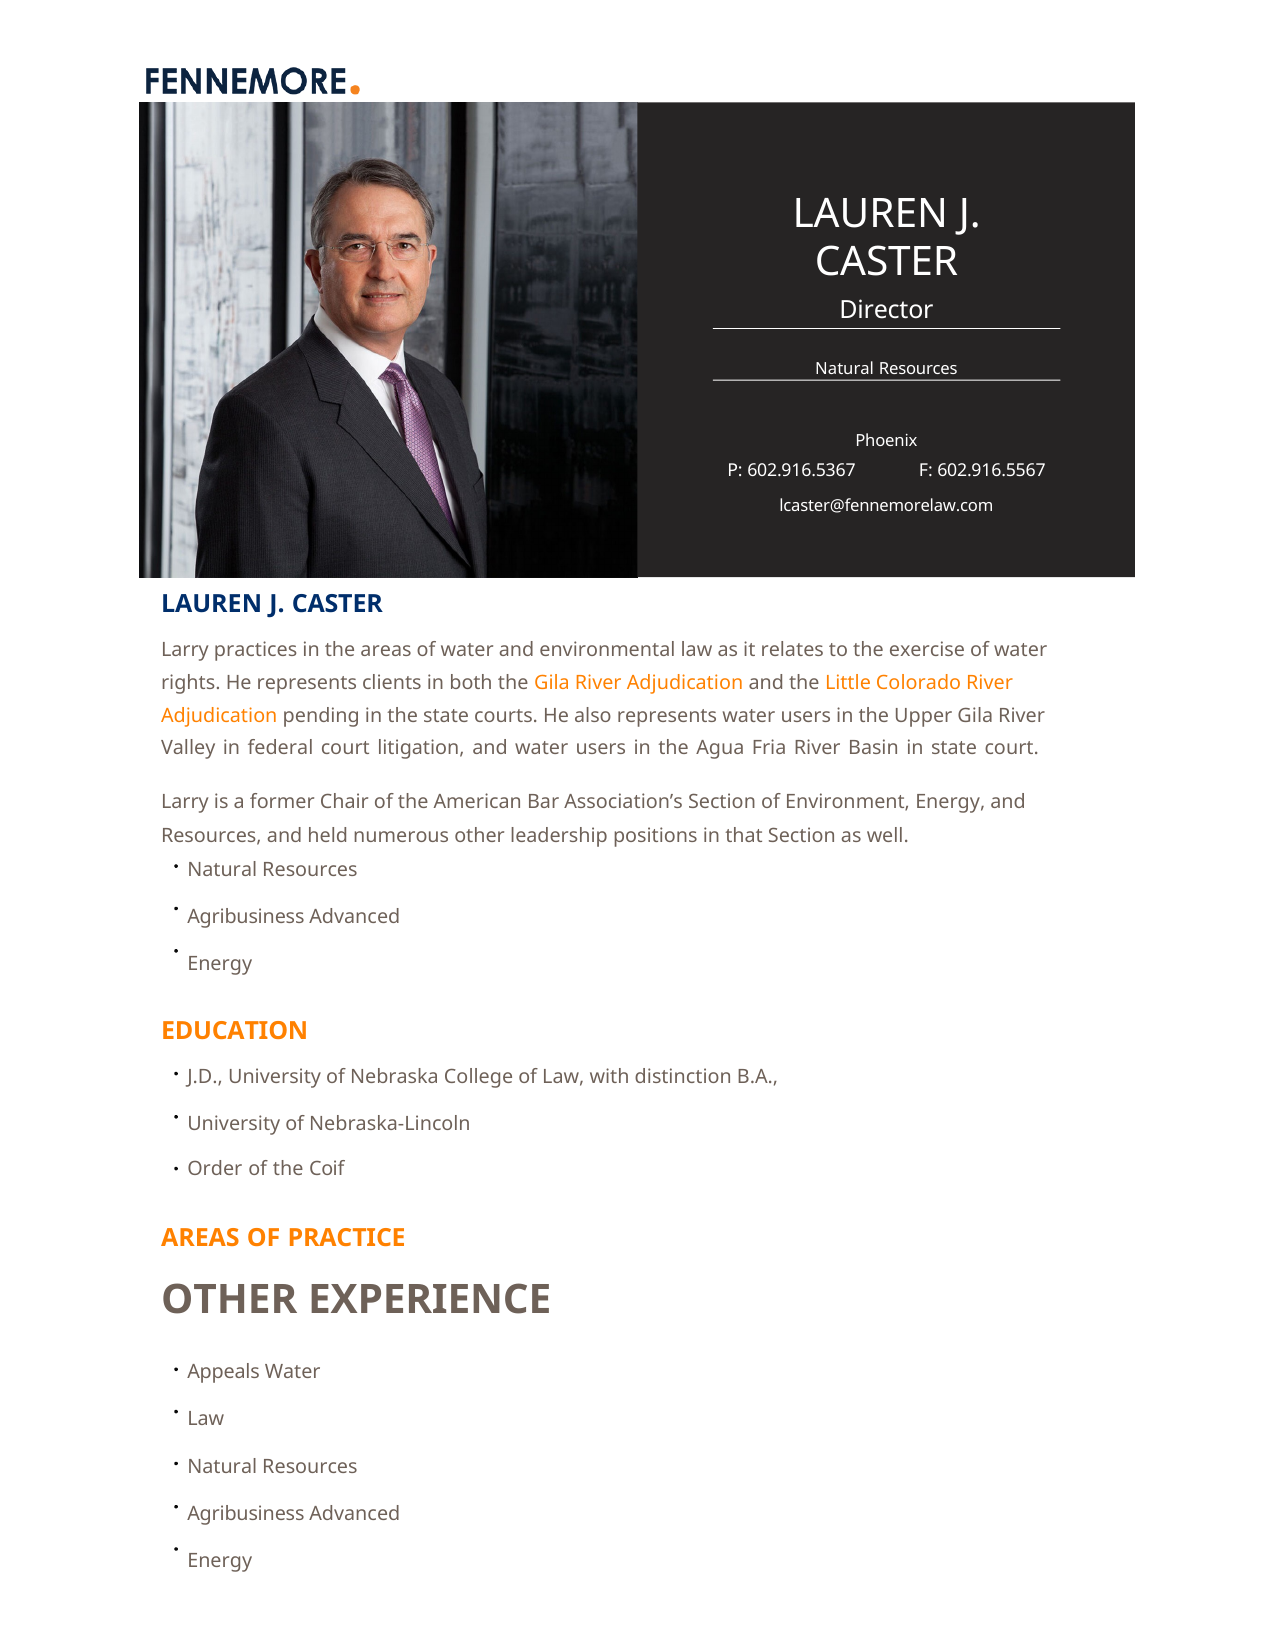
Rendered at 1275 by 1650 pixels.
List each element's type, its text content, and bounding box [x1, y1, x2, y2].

text J.D., University of Nebraska College of Law, with distinction B.A., University of Nebraska-Lincoln [187, 1062, 786, 1136]
text LAUREN J. CASTER [161, 586, 1162, 620]
subtitle OTHER EXPERIENCE [161, 1270, 1162, 1326]
text Appeals Water Law [187, 1357, 321, 1431]
text Larry practices in the areas of water and environmental law as it relates to the exercise of water rights. He represents clients in both the Gila River Adjudication and the Little Colorado River Adjudication pending in the state courts. He also represents water users in the Upper Gila River Valley in federal court litigation, and water users in the Agua Fria River Basin in state court. [161, 635, 1086, 761]
text Natural Resources Agribusiness Advanced Energy [187, 855, 402, 976]
subtitle EDUCATION [161, 1013, 1162, 1047]
text Larry is a former Chair of the American Bar Association’s Section of Environment, Energy, and Resources, and held numerous other leadership positions in that Section as well. [161, 787, 1086, 848]
picture [139, 58, 637, 578]
text Natural Resources Agribusiness Advanced Energy [187, 1452, 402, 1573]
text AREAS OF PRACTICE [161, 1220, 1162, 1254]
text Order of the Coif [187, 1157, 1162, 1181]
